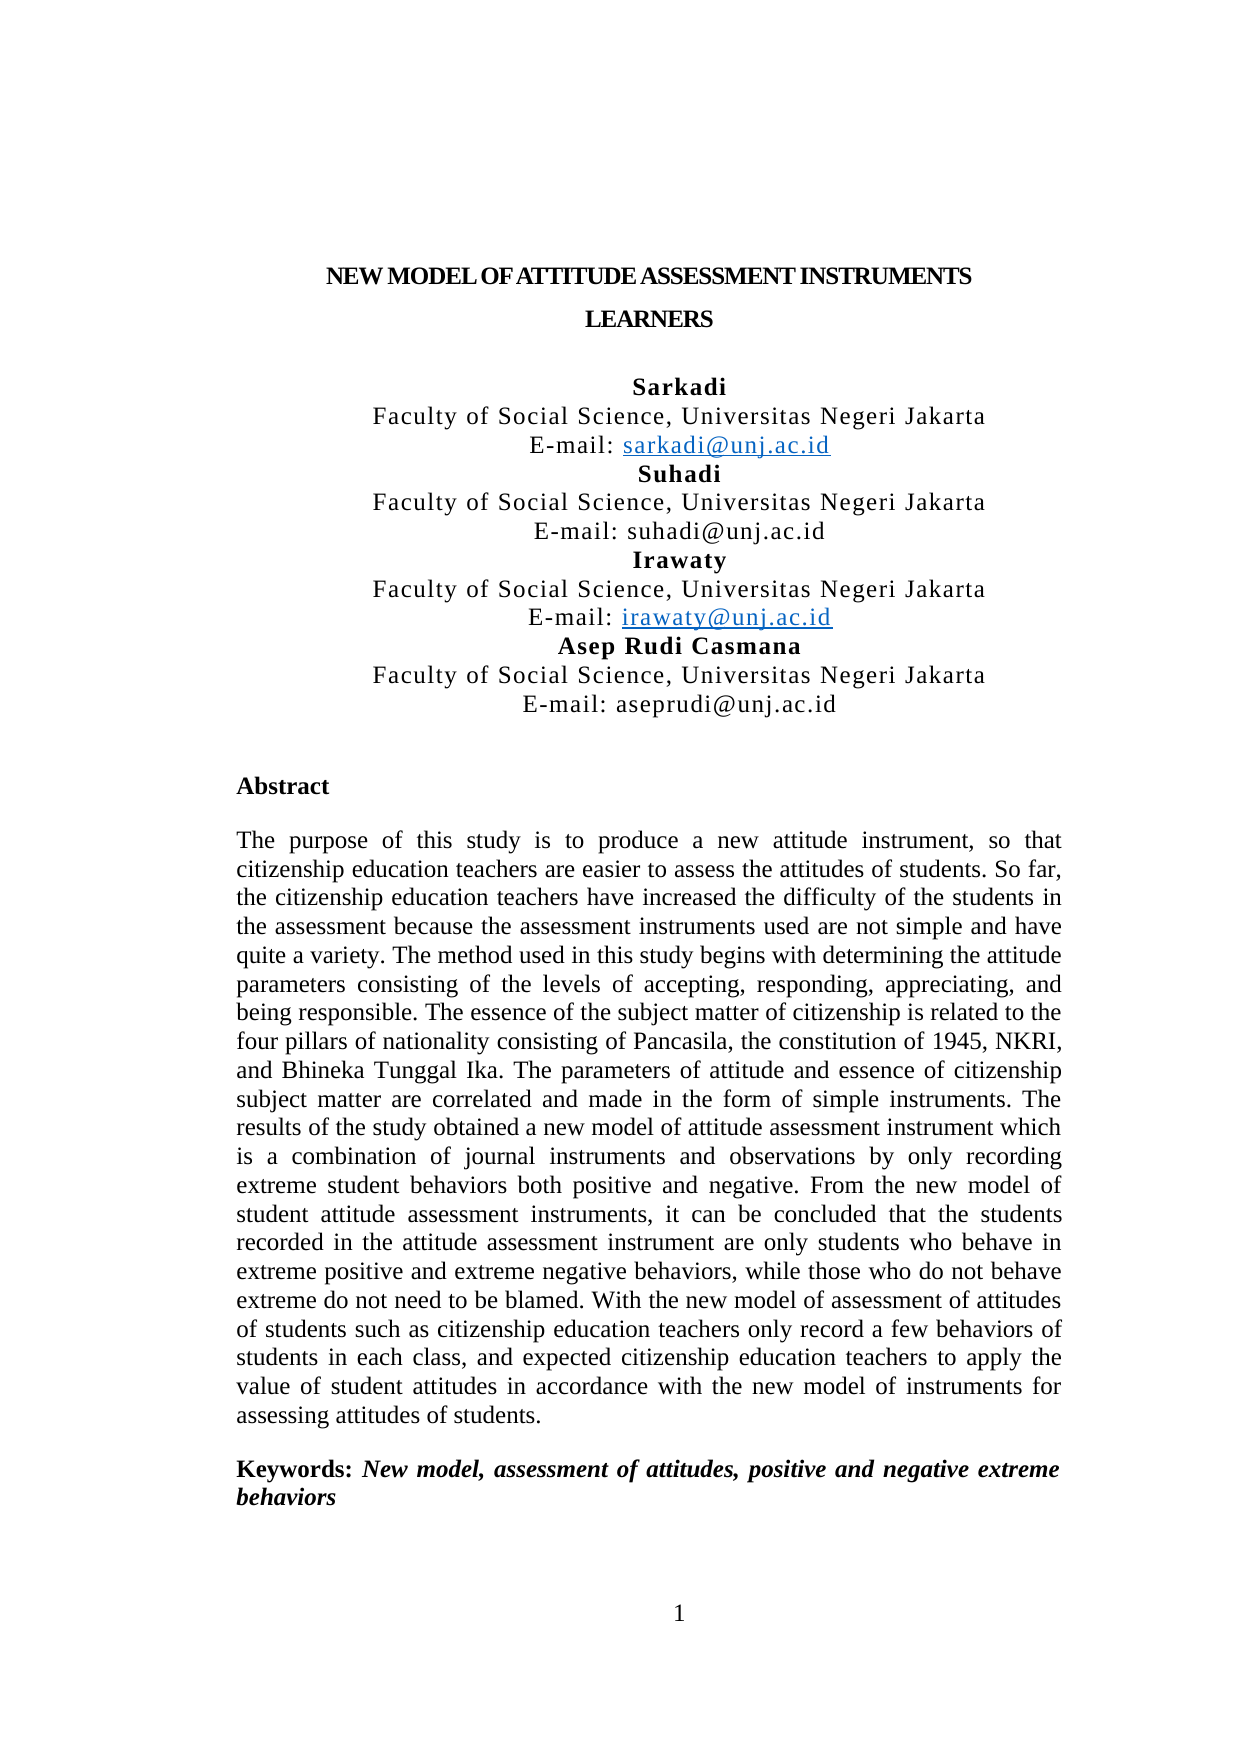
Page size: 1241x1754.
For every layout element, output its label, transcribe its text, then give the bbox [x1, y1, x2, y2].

subtitle Faculty of Social Science, Universitas Negeri Jakarta [236, 487, 1063, 516]
subtitle Sarkadi [236, 372, 1063, 401]
subtitle E-mail: sarkadi@unj.ac.id [236, 430, 1063, 459]
subtitle E-mail: irawaty@unj.ac.id [236, 602, 1063, 631]
subtitle Irawaty [236, 545, 1063, 574]
text The purpose of this study is to produce a new attitude instrument, so that citizenship education teachers are easier to assess the attitudes of students. So far, the citizenship education teachers have increased the difficulty of the students in the assessment because the assessment instruments used are not simple and have quite a variety. The method used in this study begins with determining the attitude parameters consisting of the levels of accepting, responding, appreciating, and being responsible. The essence of the subject matter of citizenship is related to the four pillars of nationality consisting of Pancasila, the constitution of 1945, NKRI, and Bhineka Tunggal Ika. The parameters of attitude and essence of citizenship subject matter are correlated and made in the form of simple instruments. The results of the study obtained a new model of attitude assessment instrument which is a combination of journal instruments and observations by only recording extreme student behaviors both positive and negative. From the new model of student attitude assessment instruments, it can be concluded that the students recorded in the attitude assessment instrument are only students who behave in extreme positive and extreme negative behaviors, while those who do not behave extreme do not need to be blamed. With the new model of assessment of attitudes of students such as citizenship education teachers only record a few behaviors of students in each class, and expected citizenship education teachers to apply the value of student attitudes in accordance with the new model of instruments for assessing attitudes of students. [236, 825, 1063, 1429]
text Keywords: New model, assessment of attitudes, positive and negative extreme behaviors [236, 1454, 1063, 1511]
title NEW MODEL OF ATTITUDE ASSESSMENT INSTRUMENTS [236, 261, 1063, 290]
subtitle Abstract [236, 771, 1063, 800]
subtitle Faculty of Social Science, Universitas Negeri Jakarta [236, 401, 1063, 430]
subtitle E-mail: aseprudi@unj.ac.id [236, 689, 1063, 717]
subtitle Faculty of Social Science, Universitas Negeri Jakarta [236, 574, 1063, 602]
subtitle Suhadi [236, 459, 1063, 487]
subtitle Faculty of Social Science, Universitas Negeri Jakarta [236, 660, 1063, 689]
subtitle Asep Rudi Casmana [236, 631, 1063, 660]
title LEARNERS [236, 304, 1063, 333]
subtitle E-mail: suhadi@unj.ac.id [236, 516, 1063, 545]
